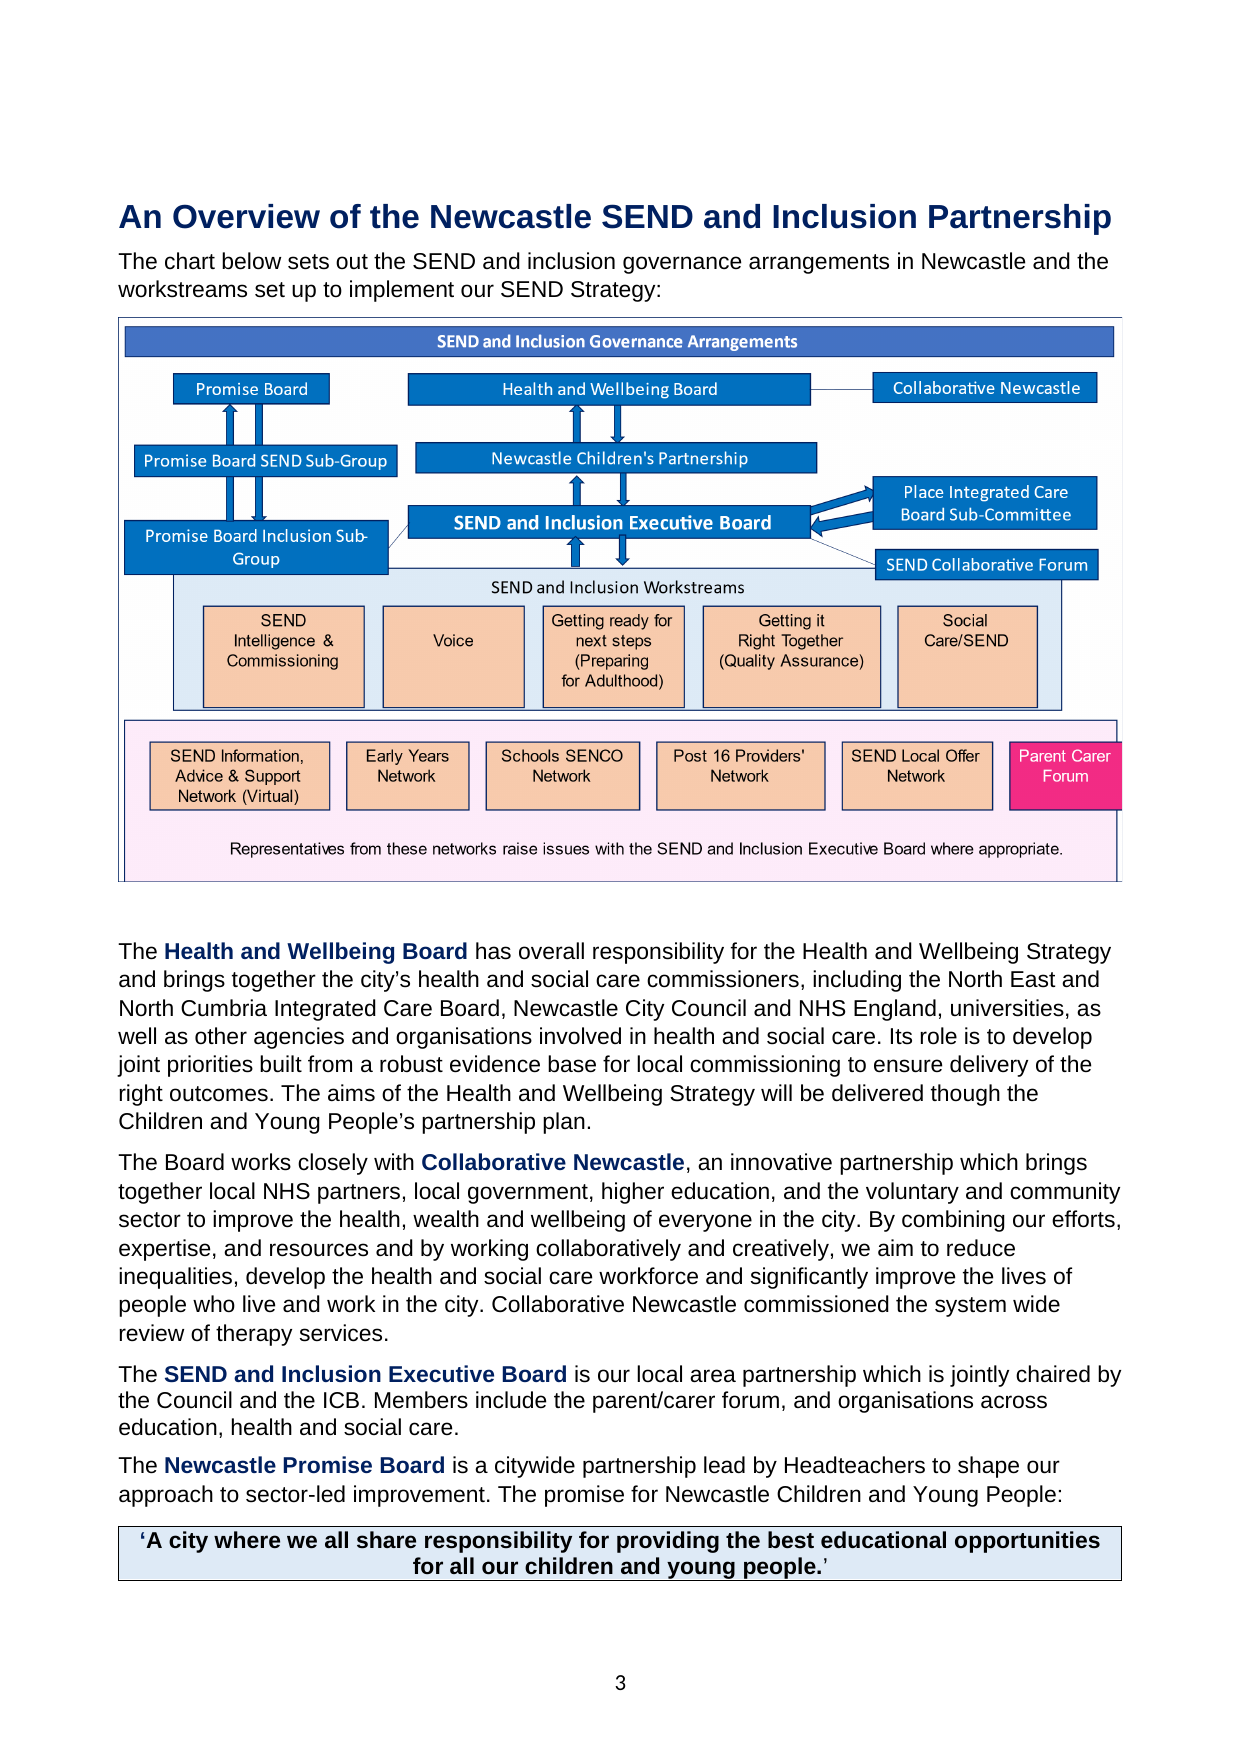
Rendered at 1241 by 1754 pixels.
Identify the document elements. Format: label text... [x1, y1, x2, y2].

text The Newcastle Promise Board is a citywide partnership lead by Headteachers to shape our approach to sector-led improvement. The promise for Newcastle Children and Young People: [118, 1452, 1122, 1507]
subtitle An Overview of the Newcastle SEND and Inclusion Partnership [118, 197, 1122, 235]
text The SEND and Inclusion Executive Board is our local area partnership which is jointly chaired by the Council and the ICB. Members include the parent/carer forum, and organisations across education, health and social care. [118, 1387, 1122, 1440]
picture [118, 317, 1123, 882]
table_header ‘A city where we all share responsibility for providing the best educational opportunities for all our children and young people.’ [119, 1527, 1121, 1579]
text The Health and Wellbeing Board has overall responsibility for the Health and Wellbeing Strategy and brings together the city’s health and social care commissioners, including the North East and North Cumbria Integrated Care Board, Newcastle City Council and NHS England, universities, as well as other agencies and organisations involved in health and social care. Its role is to develop joint priorities built from a robust evidence base for local commissioning to ensure delivery of the right outcomes. The aims of the Health and Wellbeing Strategy will be delivered though the Children and Young People’s partnership plan. [118, 938, 1122, 1134]
text The Board works closely with Collaborative Newcastle, an innovative partnership which brings together local NHS partners, local government, higher education, and the voluntary and community sector to improve the health, wealth and wellbeing of everyone in the city. By combining our efforts, expertise, and resources and by working collaboratively and creatively, we aim to reduce inequalities, develop the health and social care workforce and significantly improve the lives of people who live and work in the city. Collaborative Newcastle commissioned the system wide review of therapy services. [118, 1149, 1122, 1346]
text The chart below sets out the SEND and inclusion governance arrangements in Newcastle and the workstreams set up to implement our SEND Strategy: [118, 248, 1122, 303]
